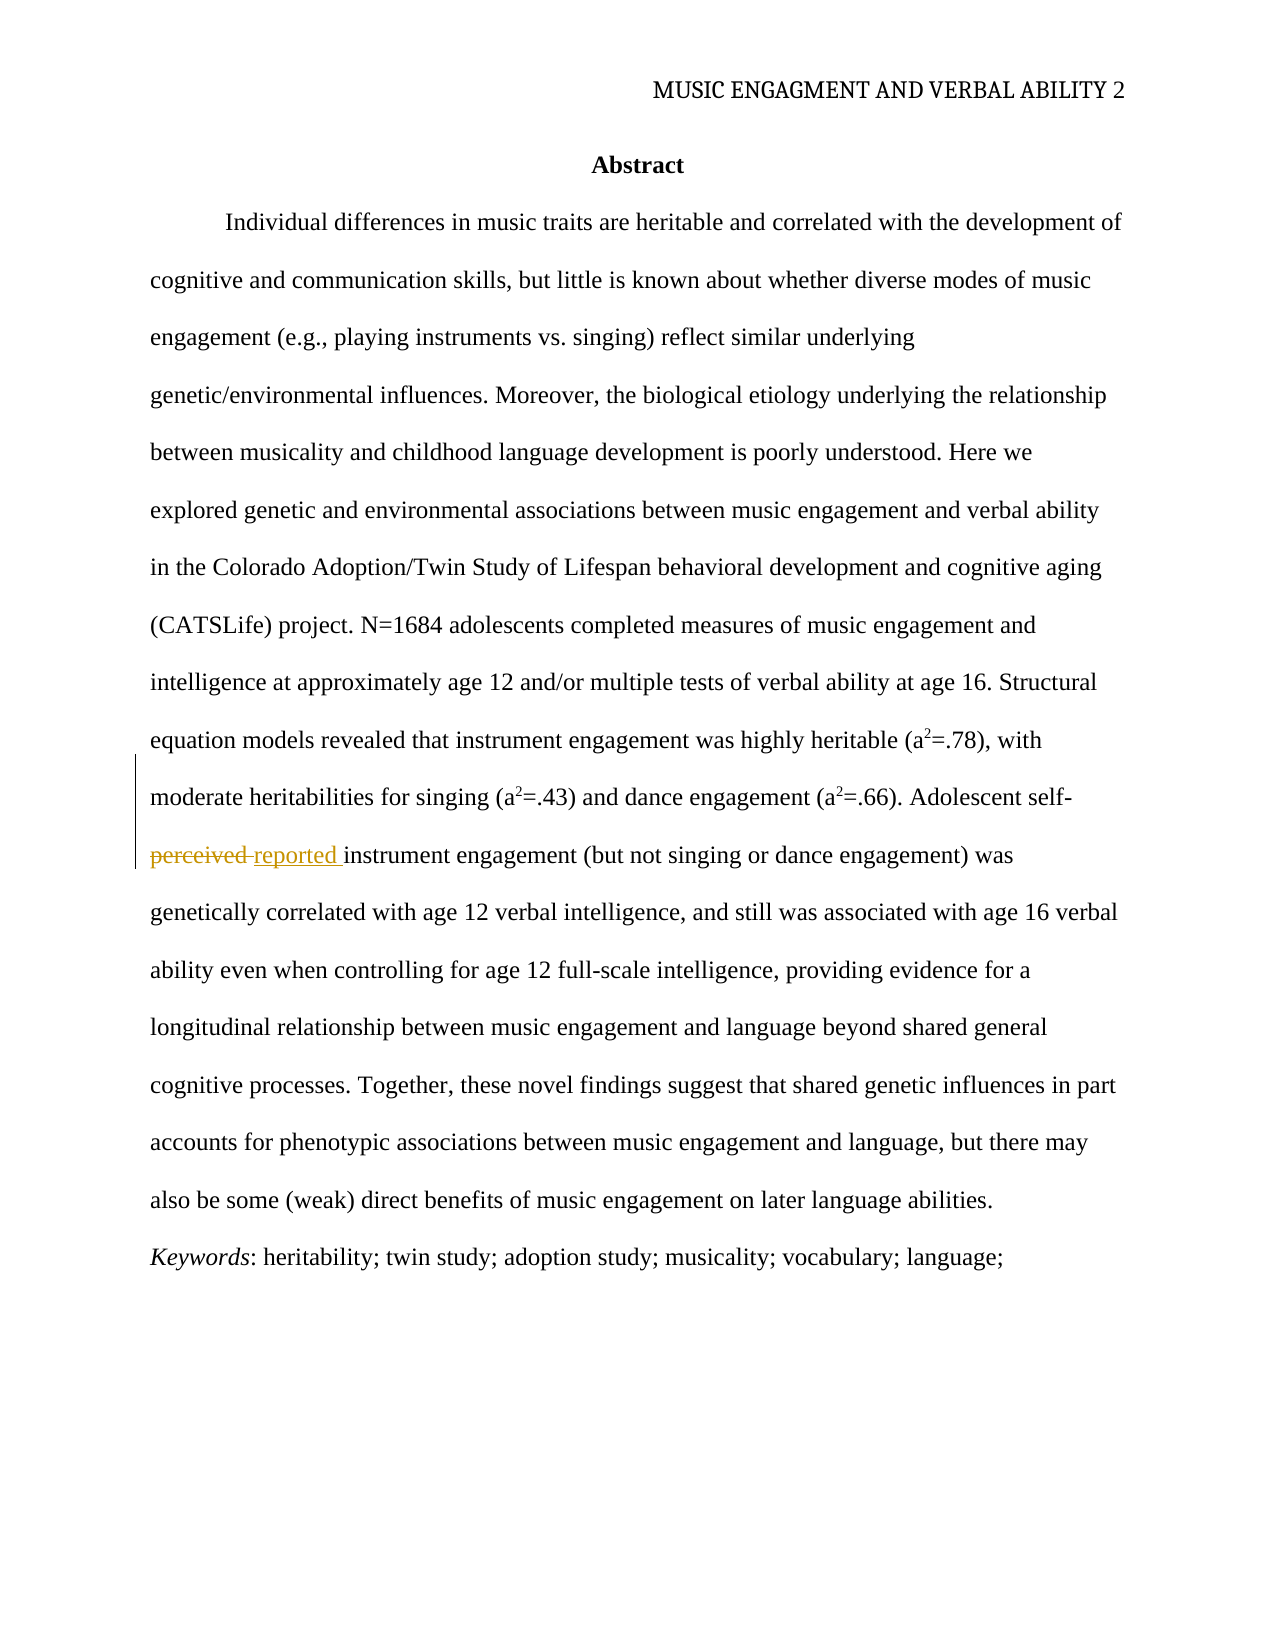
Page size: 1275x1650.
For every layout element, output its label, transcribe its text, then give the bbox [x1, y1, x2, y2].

text Keywords: heritability; twin study; adoption study; musicality; vocabulary; language; [150, 1242, 1125, 1271]
text Individual differences in music traits are heritable and correlated with the development of cognitive and communication skills, but little is known about whether diverse modes of music engagement (e.g., playing instruments vs. singing) reflect similar underlying genetic/environmental influences. Moreover, the biological etiology underlying the relationship between musicality and childhood language development is poorly understood. Here we explored genetic and environmental associations between music engagement and verbal ability in the Colorado Adoption/Twin Study of Lifespan behavioral development and cognitive aging (CATSLife) project. N=1684 adolescents completed measures of music engagement and intelligence at approximately age 12 and/or multiple tests of verbal ability at age 16. Structural equation models revealed that instrument engagement was highly heritable (a2=.78), with moderate heritabilities for singing (a2=.43) and dance engagement (a2=.66). Adolescent self-instrument engagement (but not singing or dance engagement) was genetically correlated with age 12 verbal intelligence, and still was associated with age 16 verbal ability even when controlling for age 12 full-scale intelligence, providing evidence for a longitudinal relationship between music engagement and language beyond shared general cognitive processes. Together, these novel findings suggest that shared genetic influences in part accounts for phenotypic associations between music engagement and language, but there may also be some (weak) direct benefits of music engagement on later language abilities. [150, 207, 1125, 1214]
text Abstract [150, 150, 1125, 179]
